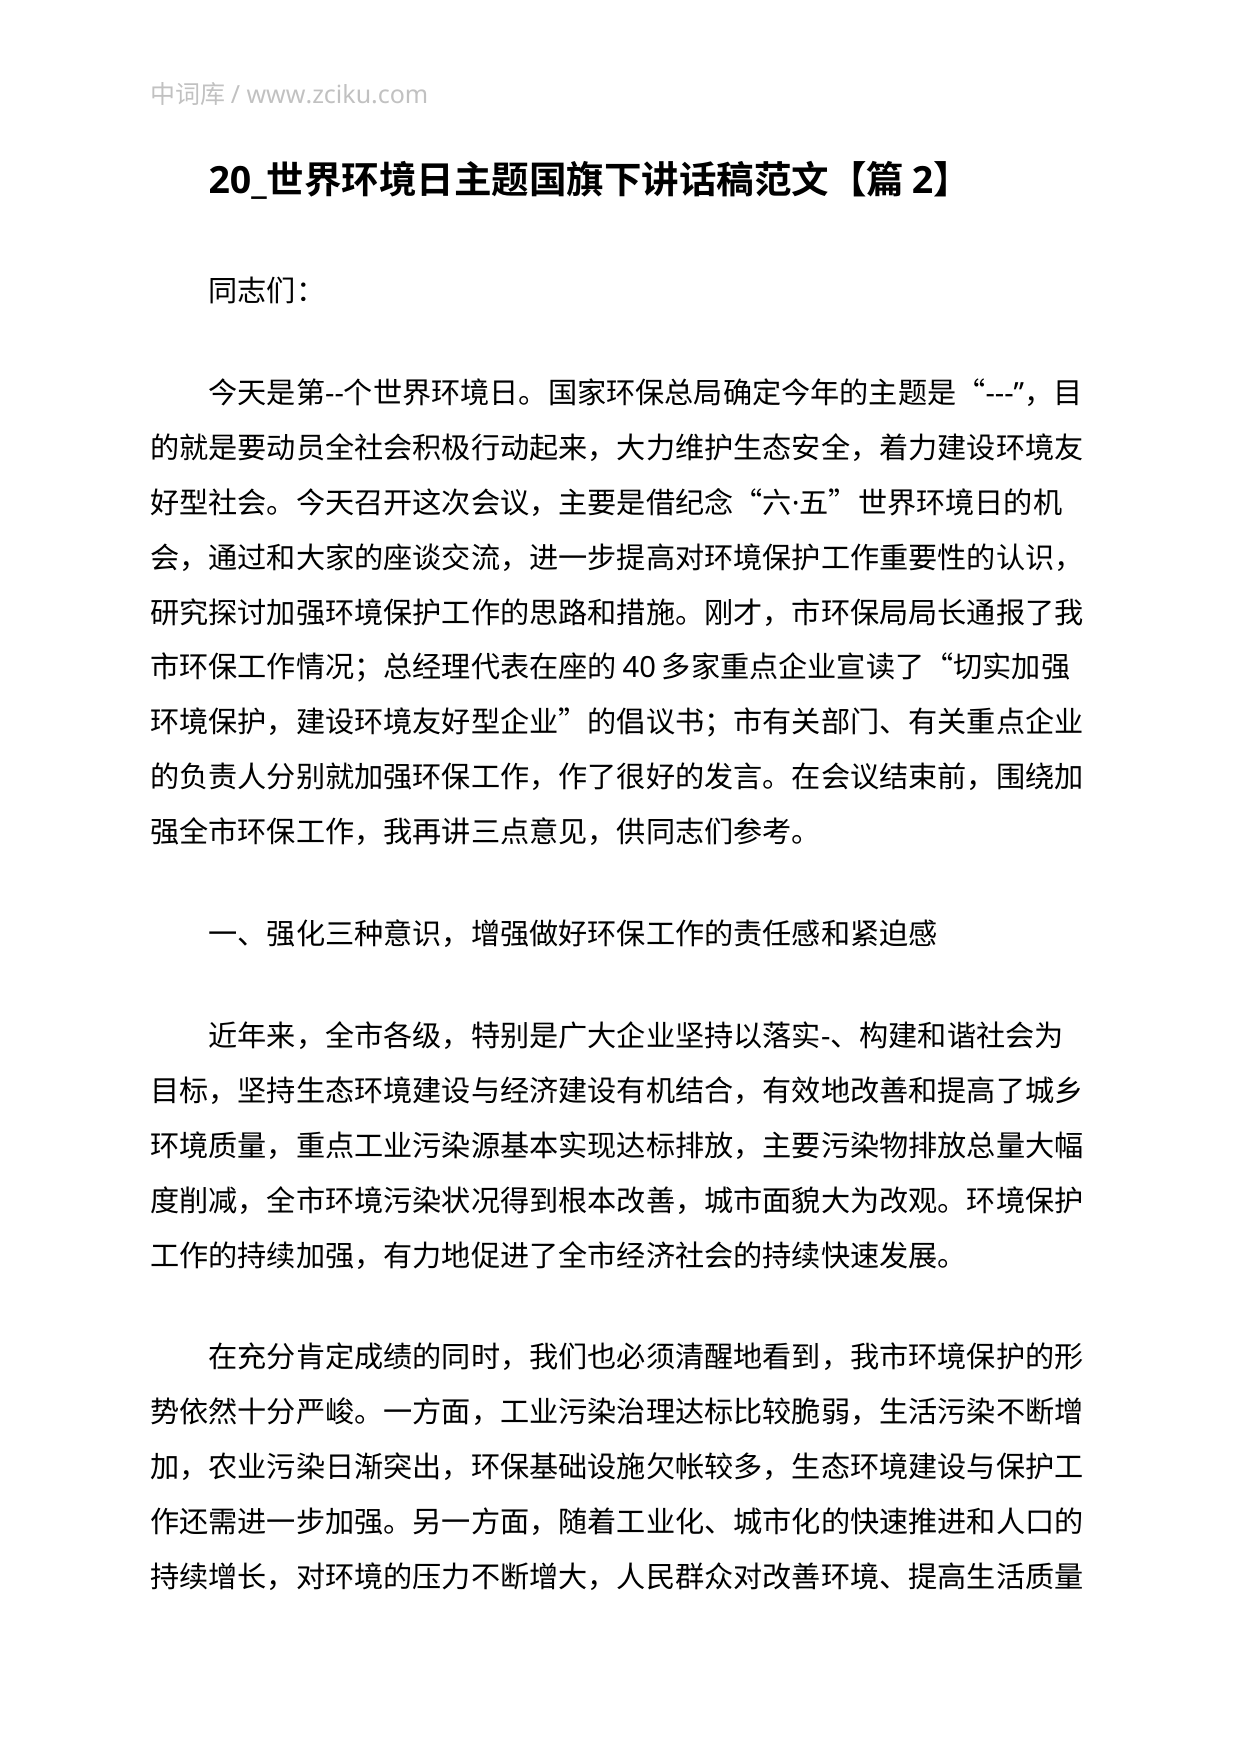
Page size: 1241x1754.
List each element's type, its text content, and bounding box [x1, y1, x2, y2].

text 今天是第--个世界环境日。国家环保总局确定今年的主题是“---”，目的就是要动员全社会积极行动起来，大力维护生态安全，着力建设环境友好型社会。今天召开这次会议，主要是借纪念“六·五”世界环境日的机会，通过和大家的座谈交流，进一步提高对环境保护工作重要性的认识，研究探讨加强环境保护工作的思路和措施。刚才，市环保局局长通报了我市环保工作情况；总经理代表在座的40多家重点企业宣读了“切实加强环境保护，建设环境友好型企业”的倡议书；市有关部门、有关重点企业的负责人分别就加强环保工作，作了很好的发言。在会议结束前，围绕加强全市环保工作，我再讲三点意见，供同志们参考。 [150, 369, 1090, 851]
text 同志们： [150, 268, 1090, 310]
text 近年来，全市各级，特别是广大企业坚持以落实-、构建和谐社会为目标，坚持生态环境建设与经济建设有机结合，有效地改善和提高了城乡环境质量，重点工业污染源基本实现达标排放，主要污染物排放总量大幅度削减，全市环境污染状况得到根本改善，城市面貌大为改观。环境保护工作的持续加强，有力地促进了全市经济社会的持续快速发展。 [150, 1012, 1090, 1274]
text 20_世界环境日主题国旗下讲话稿范文【篇2】 [150, 150, 1090, 204]
text 一、强化三种意识，增强做好环保工作的责任感和紧迫感 [150, 911, 1090, 953]
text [150, 1334, 1090, 1596]
